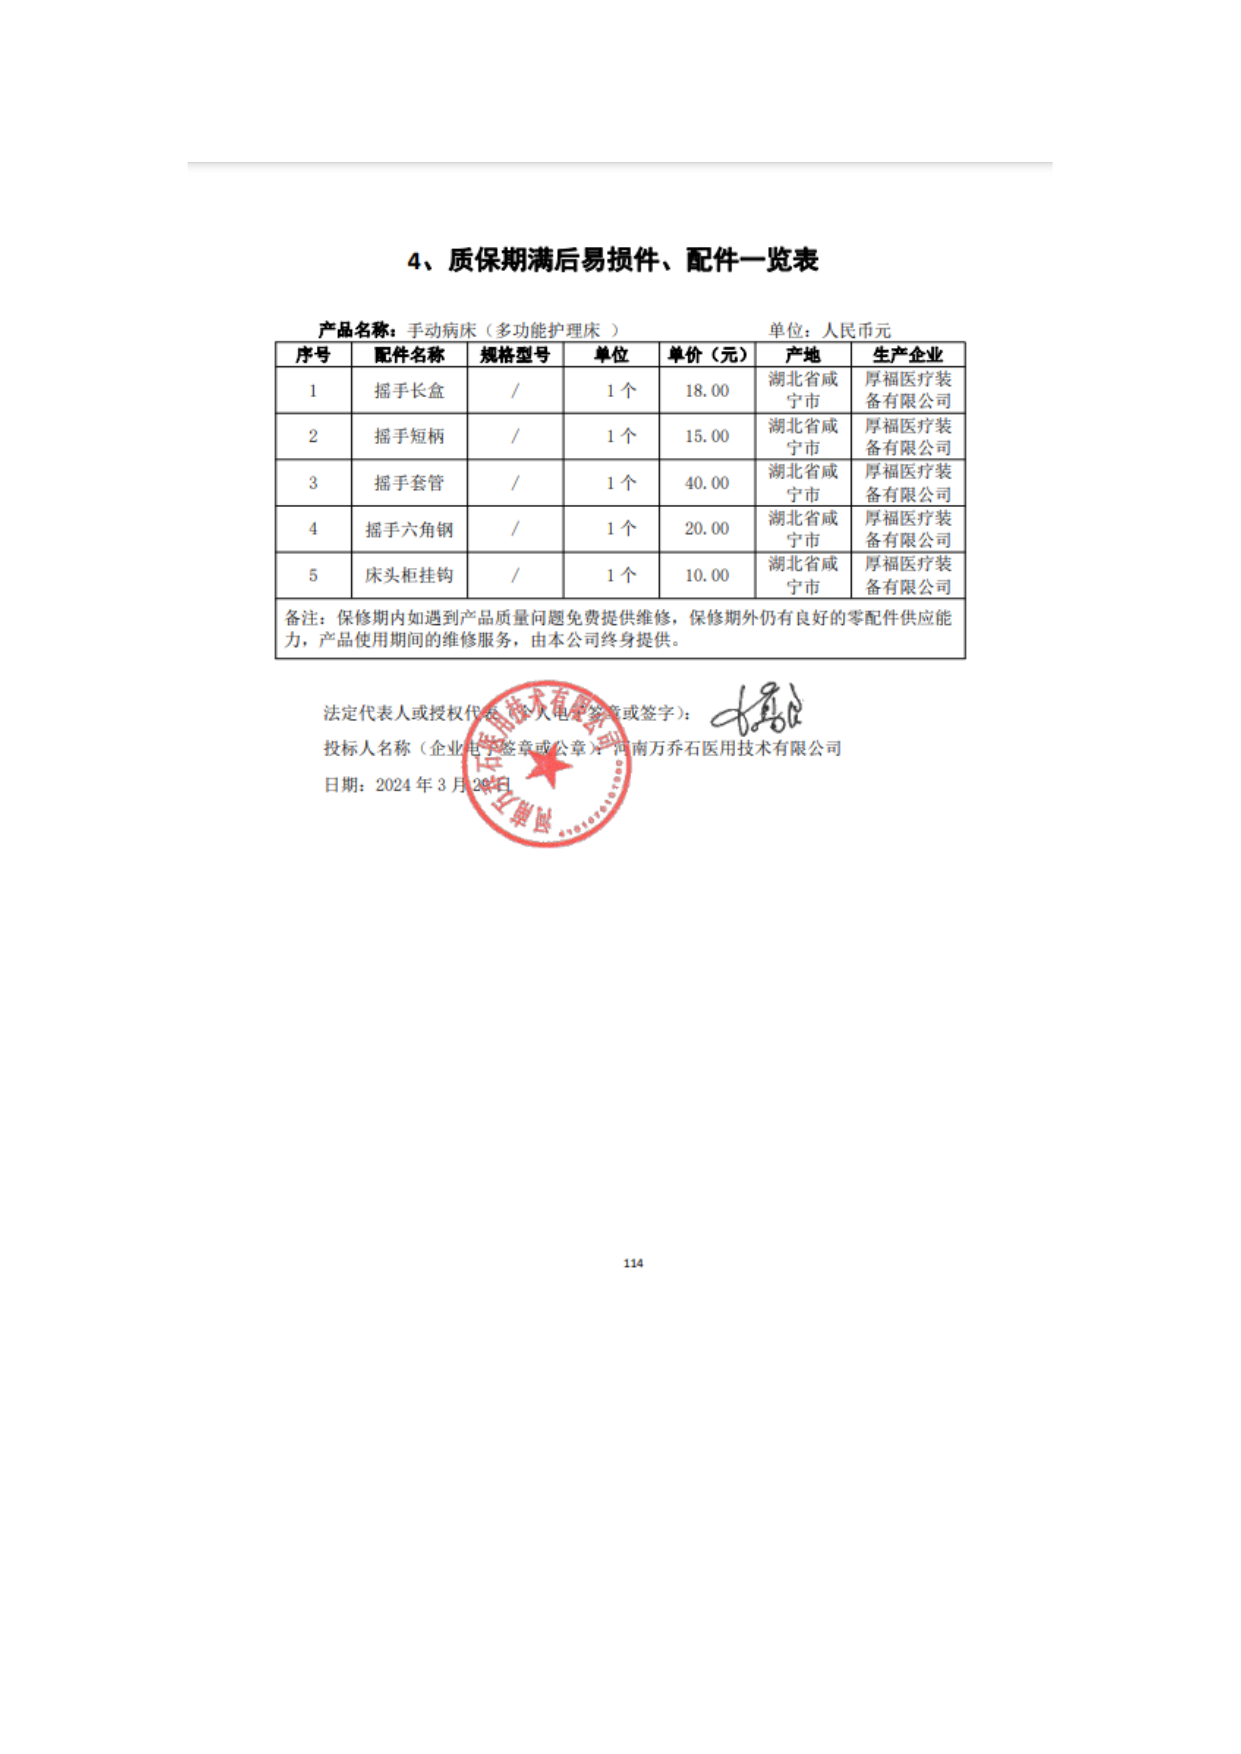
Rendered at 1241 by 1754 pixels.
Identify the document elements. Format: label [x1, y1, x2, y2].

picture [187, 162, 1053, 1357]
